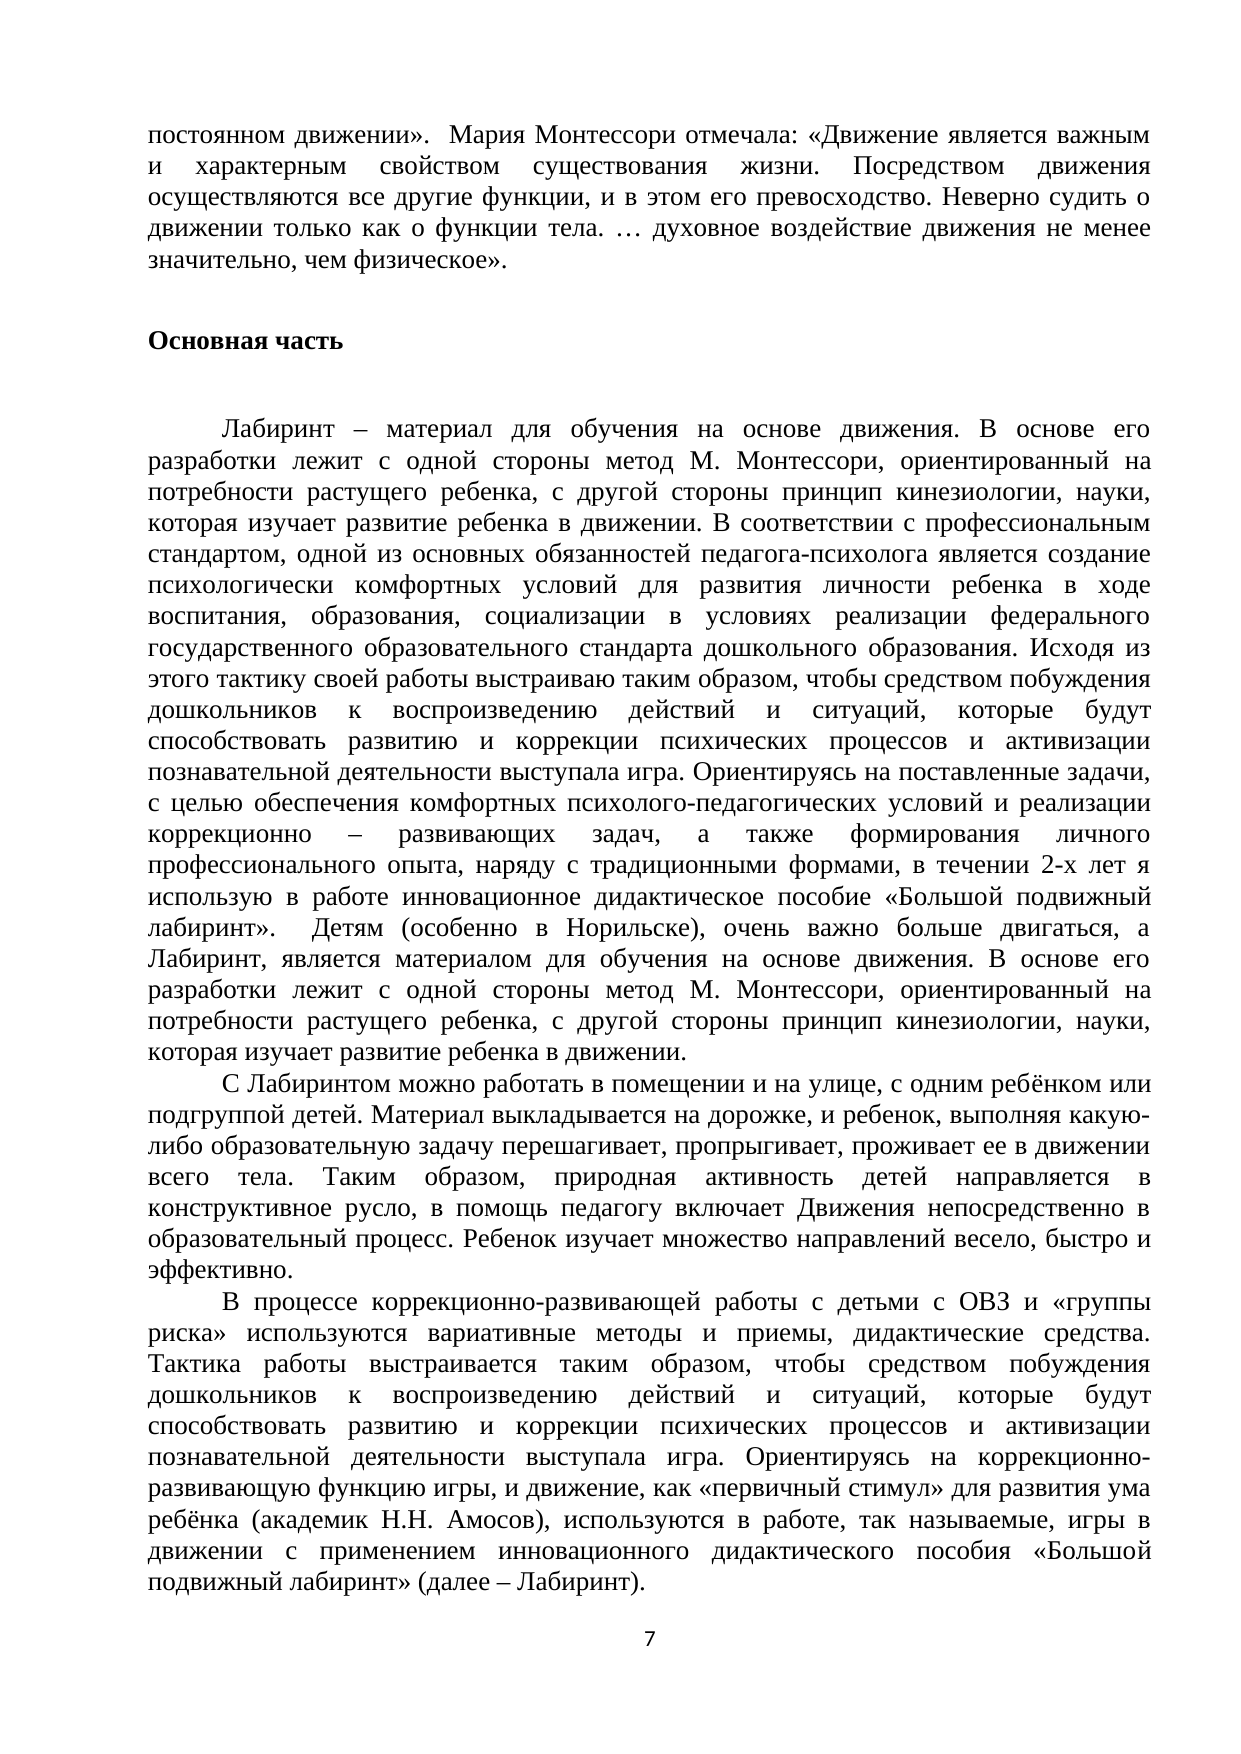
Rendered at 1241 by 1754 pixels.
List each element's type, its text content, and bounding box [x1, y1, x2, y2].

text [148, 118, 1152, 274]
text С Лабиринтом можно работать в помещении и на улице, с одним ребёнком или подгруппой детей. Материал выкладывается на дорожке, и ребенок, выполняя какую-либо образовательную задачу перешагивает, пропрыгивает, проживает ее в движении всего тела. Таким образом, природная активность детей направляется в конструктивное русло, в помощь педагогу включает Движения непосредственно в образовательный процесс. Ребенок изучает множество направлений весело, быстро и эффективно. [148, 1067, 1152, 1285]
text Лабиринт – материал для обучения на основе движения. В основе его разработки лежит с одной стороны метод М. Монтессори, ориентированный на потребности растущего ребенка, с другой стороны принцип кинезиологии, науки, которая изучает развитие ребенка в движении. В соответствии с профессиональным стандартом, одной из основных обязанностей педагога-психолога является создание психологически комфортных условий для развития личности ребенка в ходе воспитания, образования, социализации в условиях реализации федерального государственного образовательного стандарта дошкольного образования. Исходя из этого тактику своей работы выстраиваю таким образом, чтобы средством побуждения дошкольников к воспроизведению действий и ситуаций, которые будут способствовать развитию и коррекции психических процессов и активизации познавательной деятельности выступала игра. Ориентируясь на поставленные задачи, с целью обеспечения комфортных психолого-педагогических условий и реализации коррекционно – развивающих задач, а также формирования личного профессионального опыта, наряду с традиционными формами, в течении 2-х лет я использую в работе инновационное дидактическое пособие «Большой подвижный лабиринт». Детям (особенно в Норильске), очень важно больше двигаться, а Лабиринт, является материалом для обучения на основе движения. В основе его разработки лежит с одной стороны метод М. Монтессори, ориентированный на потребности растущего ребенка, с другой стороны принцип кинезиологии, науки, которая изучает развитие ребенка в движении. [148, 413, 1152, 1067]
subtitle Основная часть [148, 324, 1152, 355]
text В процессе коррекционно-развивающей работы с детьми с ОВЗ и «группы риска» используются вариативные методы и приемы, дидактические средства. Тактика работы выстраивается таким образом, чтобы средством побуждения дошкольников к воспроизведению действий и ситуаций, которые будут способствовать развитию и коррекции психических процессов и активизации познавательной деятельности выступала игра. Ориентируясь на коррекционно-развивающую функцию игры, и движение, как «первичный стимул» для развития ума ребёнка (академик Н.Н. Амосов), используются в работе, так называемые, игры в движении с применением инновационного дидактического пособия «Большой подвижный лабиринт» (далее – Лабиринт). [148, 1285, 1152, 1596]
